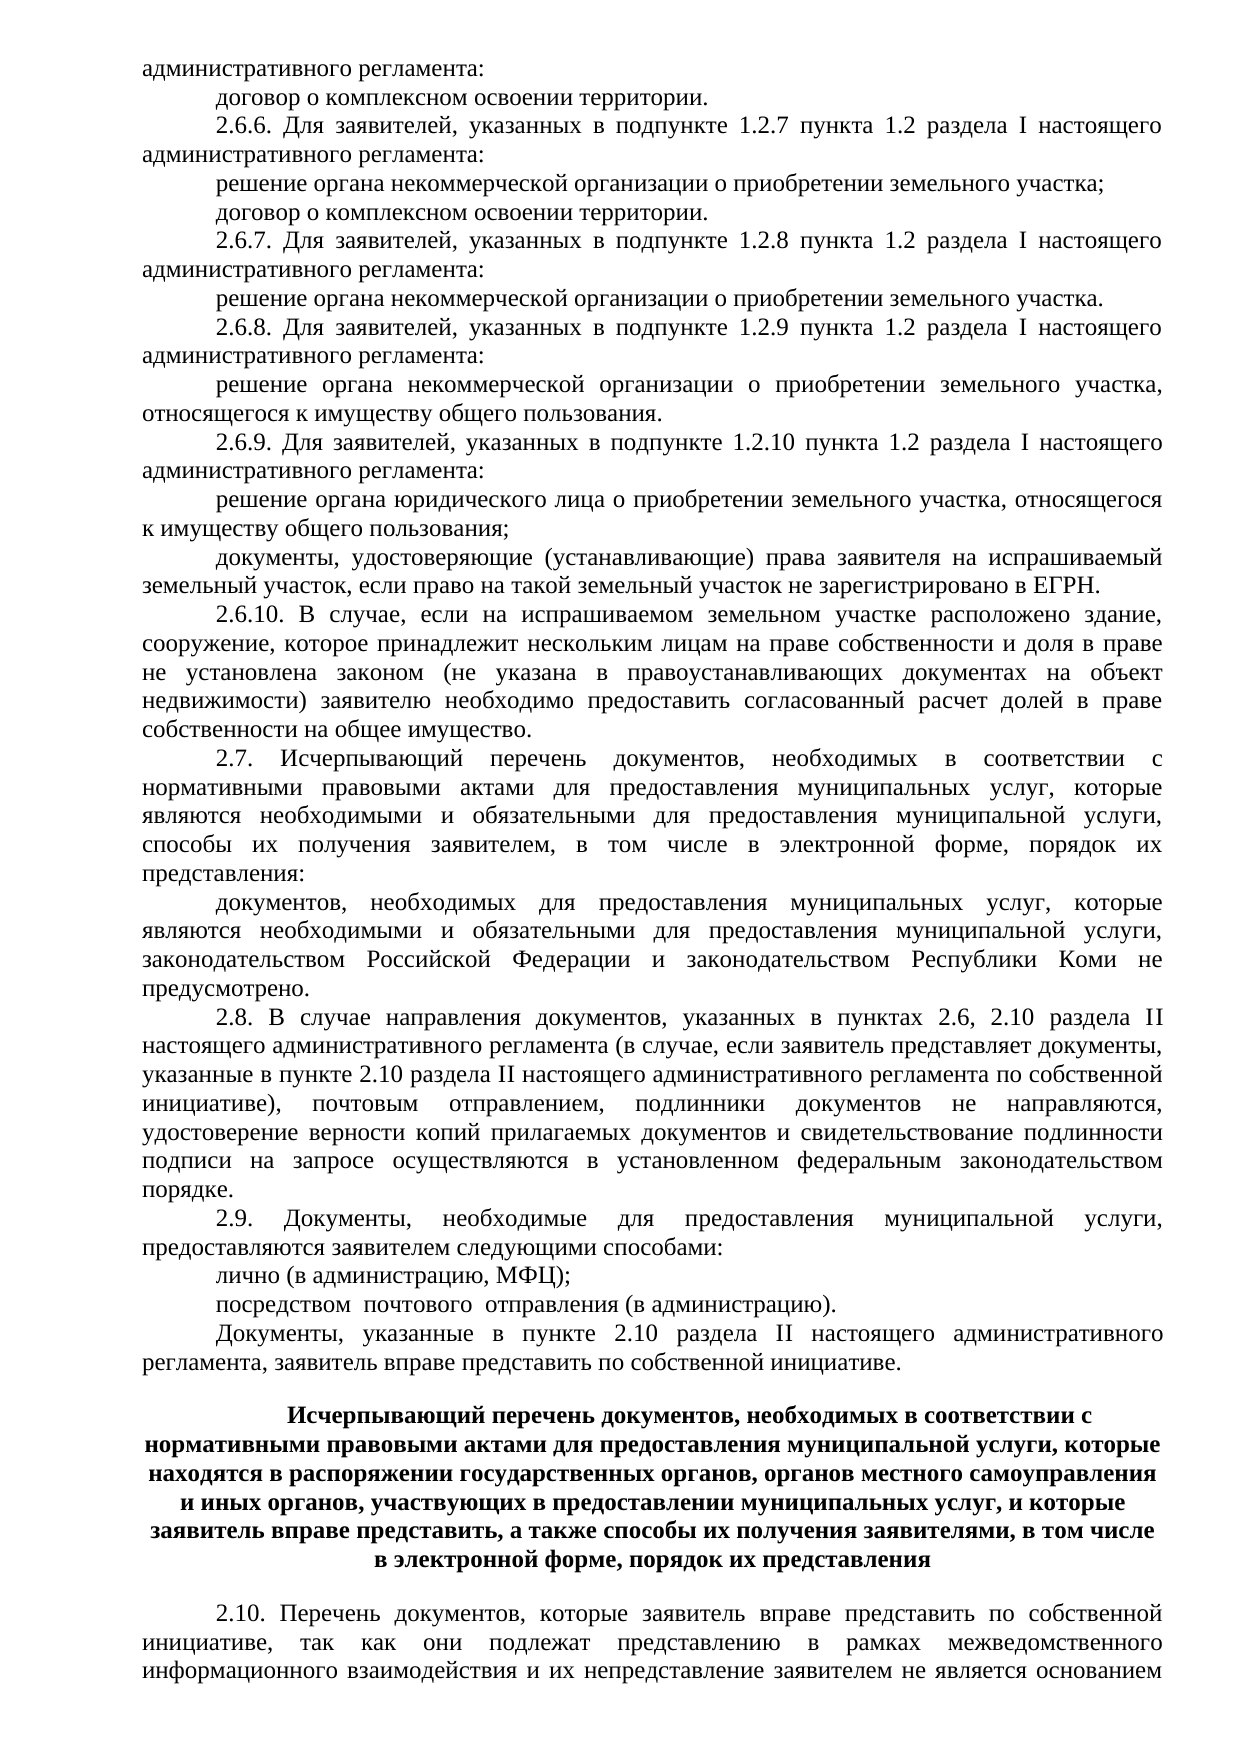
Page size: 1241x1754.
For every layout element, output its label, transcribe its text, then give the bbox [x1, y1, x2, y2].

text Документы, указанные в пункте 2.10 раздела II настоящего административного регламента, заявитель вправе представить по собственной инициативе. [142, 1318, 1163, 1376]
text договор о комплексном освоении территории. [142, 82, 1163, 111]
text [142, 1598, 1163, 1684]
text решение органа некоммерческой организации о приобретении земельного участка, относящегося к имуществу общего пользования. [142, 369, 1163, 427]
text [142, 53, 1163, 82]
text документов, необходимых для предоставления муниципальных услуг, которые являются необходимыми и обязательными для предоставления муниципальной услуги, законодательством Российской Федерации и законодательством Республики Коми не предусмотрено. [142, 887, 1163, 1002]
text решение органа юридического лица о приобретении земельного участка, относящегося к имуществу общего пользования; [142, 484, 1163, 542]
text лично (в администрацию, МФЦ); [142, 1261, 1163, 1289]
text документы, удостоверяющие (устанавливающие) права заявителя на испрашиваемый земельный участок, если право на такой земельный участок не зарегистрировано в ЕГРН. [142, 542, 1163, 599]
text 2.9. Документы, необходимые для предоставления муниципальной услуги, предоставляются заявителем следующими способами: [142, 1203, 1163, 1261]
text решение органа некоммерческой организации о приобретении земельного участка. [142, 283, 1163, 312]
text договор о комплексном освоении территории. [142, 197, 1163, 226]
text 2.6.10. В случае, если на испрашиваемом земельном участке расположено здание, сооружение, которое принадлежит нескольким лицам на праве собственности и доля в праве не установлена законом (не указана в правоустанавливающих документах на объект недвижимости) заявителю необходимо предоставить согласованный расчет долей в праве собственности на общее имущество. [142, 599, 1163, 743]
text решение органа некоммерческой организации о приобретении земельного участка; [142, 168, 1163, 197]
text 2.6.6. Для заявителей, указанных в подпункте 1.2.7 пункта 1.2 раздела I настоящего административного регламента: [142, 111, 1163, 168]
text 2.6.7. Для заявителей, указанных в подпункте 1.2.8 пункта 1.2 раздела I настоящего административного регламента: [142, 226, 1163, 283]
text Исчерпывающий перечень документов, необходимых в соответствии с нормативными правовыми актами для предоставления муниципальной услуги, которые находятся в распоряжении государственных органов, органов местного самоуправления и иных органов, участвующих в предоставлении муниципальных услуг, и которые заявитель вправе представить, а также способы их получения заявителями, в том числе в электронной форме, порядок их представления [142, 1401, 1163, 1573]
text 2.8. В случае направления документов, указанных в пунктах 2.6, 2.10 раздела II настоящего административного регламента (в случае, если заявитель представляет документы, указанные в пункте 2.10 раздела II настоящего административного регламента по собственной инициативе), почтовым отправлением, подлинники документов не направляются, удостоверение верности копий прилагаемых документов и свидетельствование подлинности подписи на запросе осуществляются в установленном федеральным законодательством порядке. [142, 1002, 1163, 1203]
text 2.7. Исчерпывающий перечень документов, необходимых в соответствии с нормативными правовыми актами для предоставления муниципальных услуг, которые являются необходимыми и обязательными для предоставления муниципальной услуги, способы их получения заявителем, в том числе в электронной форме, порядок их представления: [142, 743, 1163, 887]
text посредством почтового отправления (в администрацию). [142, 1289, 1163, 1318]
text 2.6.9. Для заявителей, указанных в подпункте 1.2.10 пункта 1.2 раздела I настоящего административного регламента: [142, 427, 1163, 484]
text 2.6.8. Для заявителей, указанных в подпункте 1.2.9 пункта 1.2 раздела I настоящего административного регламента: [142, 312, 1163, 369]
